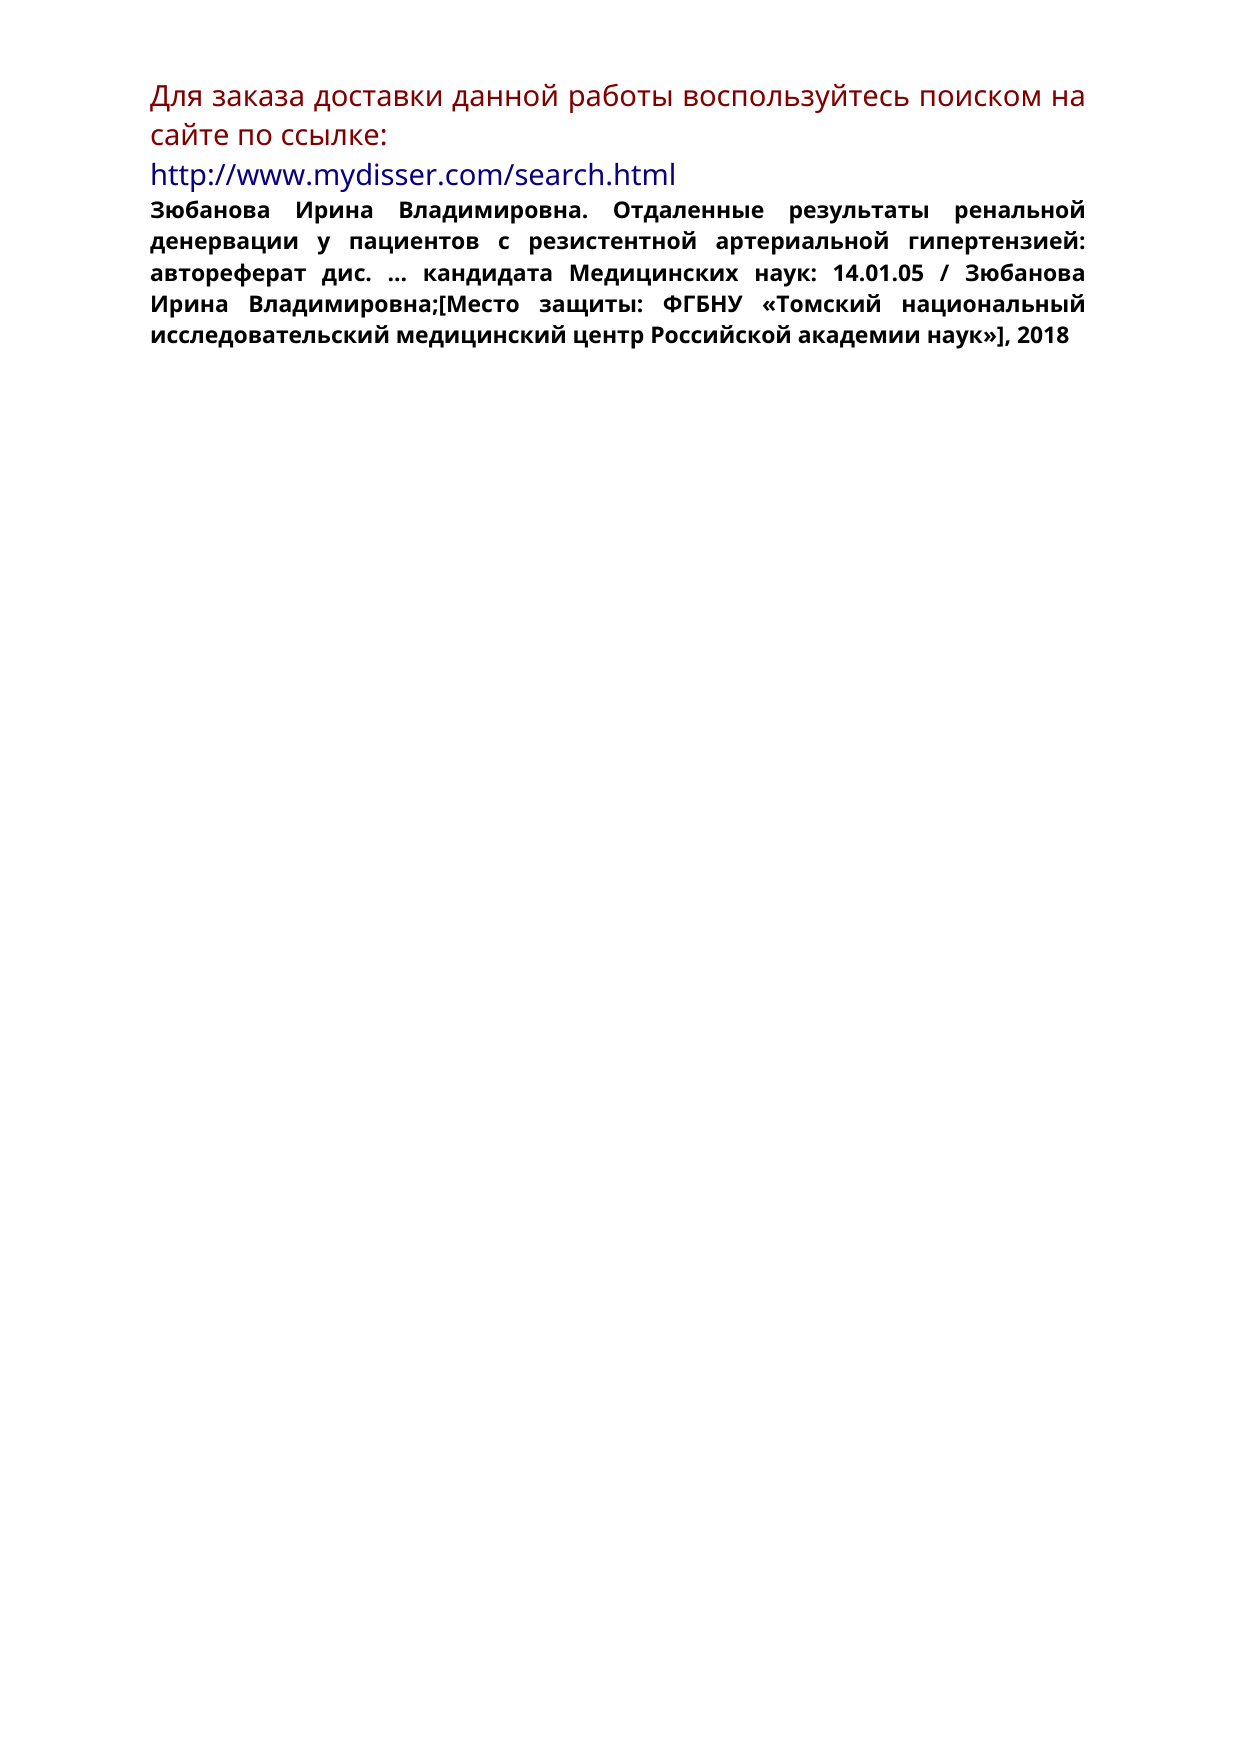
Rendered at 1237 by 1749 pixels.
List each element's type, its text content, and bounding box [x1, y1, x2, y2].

text Зюбанова Ирина Владимировна. Отдаленные результаты ренальной денервации у пациентов с резистентной артериальной гипертензией: автореферат дис. ... кандидата Медицинских наук: 14.01.05 / Зюбанова Ирина Владимировна;[Место защиты: ФГБНУ «Томский национальный исследовательский медицинский центр Российской академии наук»], 2018 [150, 194, 1086, 350]
